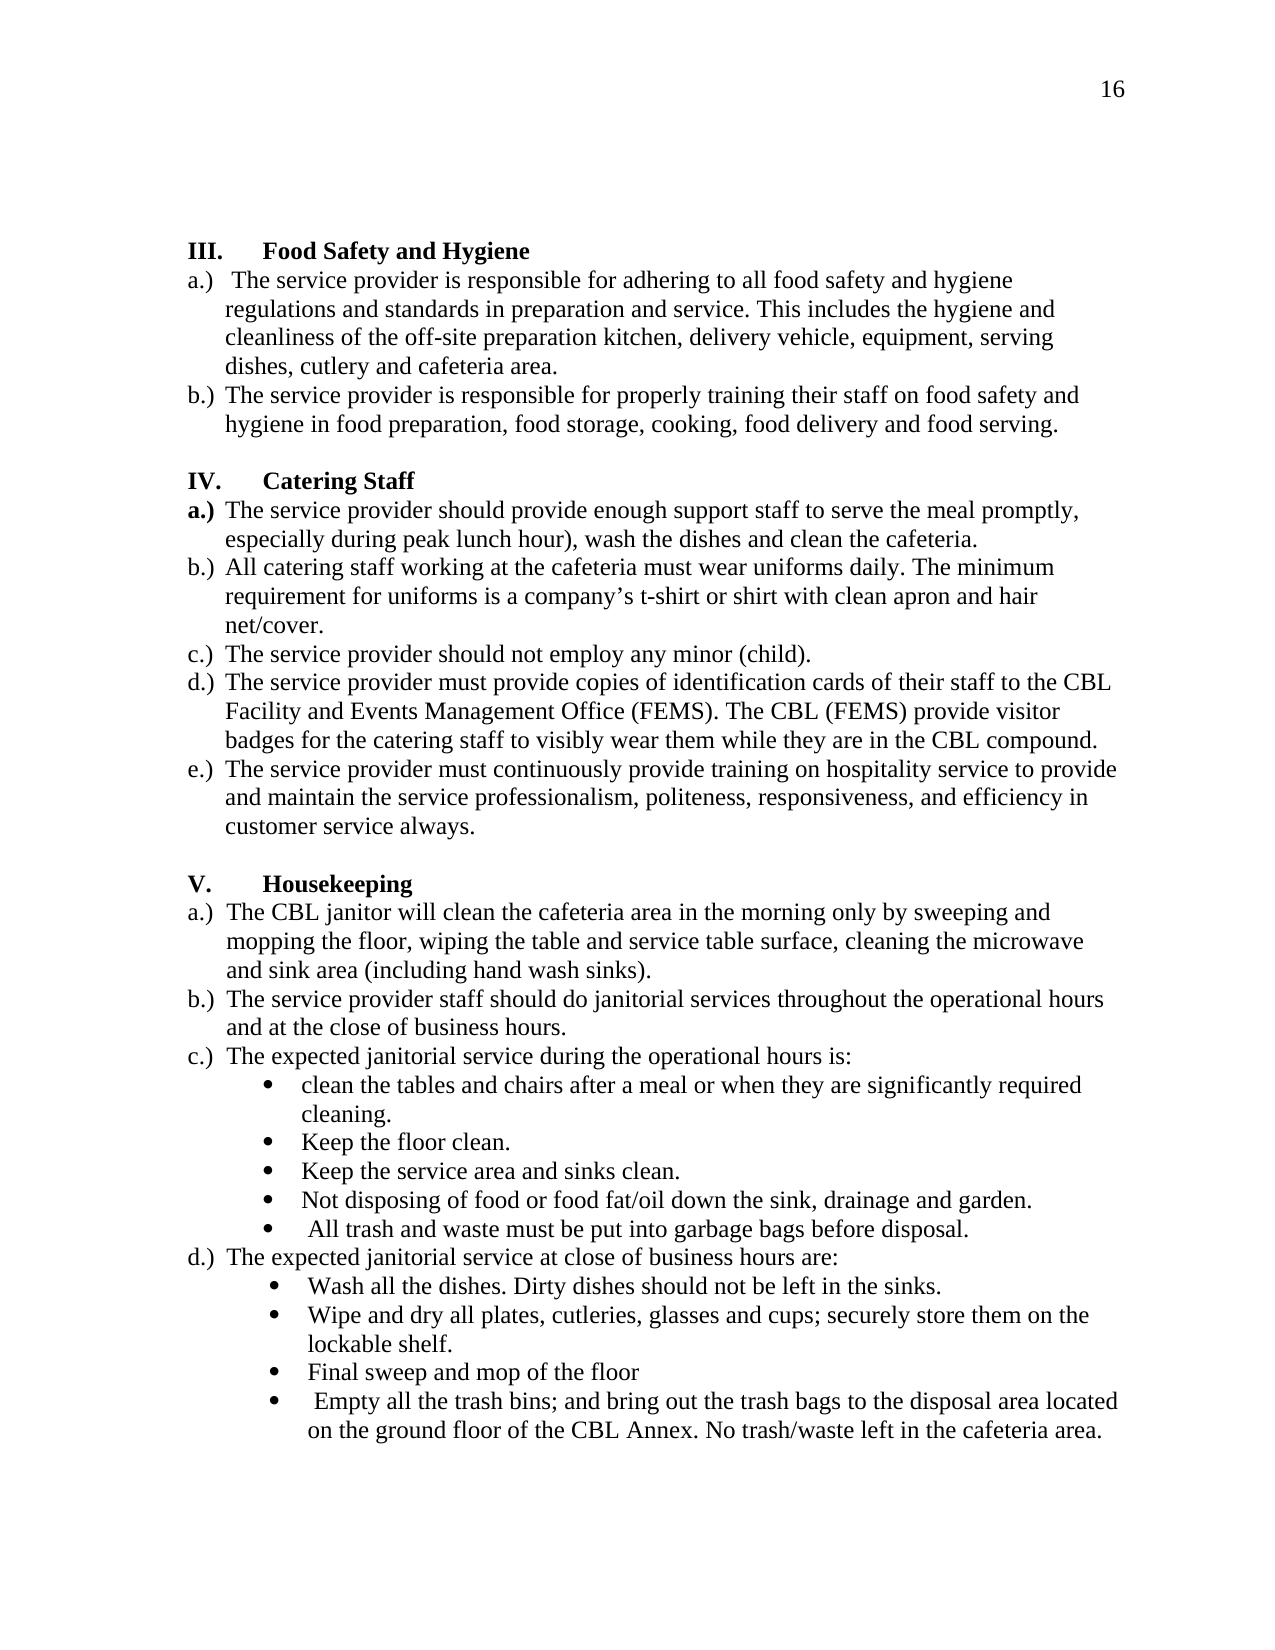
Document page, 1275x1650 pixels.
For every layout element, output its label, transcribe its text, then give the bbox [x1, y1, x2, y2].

list clean the tables and chairs after a meal or when they are significantly required cleaning. [263, 1070, 1125, 1127]
list The service provider staff should do janitorial services throughout the operational hours and at the close of business hours. [187, 984, 1125, 1041]
list Food Safety and Hygiene [187, 236, 1125, 265]
list The expected janitorial service at close of business hours are: [187, 1242, 1125, 1271]
list The service provider must continuously provide training on hospitality service to provide and maintain the service professionalism, politeness, responsiveness, and efficiency in customer service always. [187, 754, 1125, 840]
list Empty all the trash bins; and bring out the trash bags to the disposal area located on the ground floor of the CBL Annex. No trash/waste left in the cafeteria area. [270, 1386, 1125, 1444]
list The CBL janitor will clean the cafeteria area in the morning only by sweeping and mopping the floor, wiping the table and service table surface, cleaning the microwave and sink area (including hand wash sinks). [187, 897, 1125, 984]
list The service provider should not employ any minor (child). [187, 639, 1125, 667]
list The service provider is responsible for adhering to all food safety and hygiene regulations and standards in preparation and service. This includes the hygiene and cleanliness of the off-site preparation kitchen, delivery vehicle, equipment, serving dishes, cutlery and cafeteria area. [187, 265, 1125, 380]
list The expected janitorial service during the operational hours is: [187, 1041, 1125, 1070]
list Keep the service area and sinks clean. [263, 1156, 1125, 1185]
list All trash and waste must be put into garbage bags before disposal. [263, 1214, 1125, 1242]
list The service provider should provide enough support staff to serve the meal promptly, especially during peak lunch hour), wash the dishes and clean the cafeteria. [187, 495, 1125, 552]
list Wipe and dry all plates, cutleries, glasses and cups; securely store them on the lockable shelf. [270, 1300, 1125, 1357]
list Not disposing of food or food fat/oil down the sink, drainage and garden. [263, 1185, 1125, 1214]
list Final sweep and mop of the floor [270, 1357, 1125, 1386]
list Catering Staff [187, 466, 1125, 495]
list Wash all the dishes. Dirty dishes should not be left in the sinks. [270, 1271, 1125, 1300]
list Keep the floor clean. [263, 1127, 1125, 1156]
list All catering staff working at the cafeteria must wear uniforms daily. The minimum requirement for uniforms is a company’s t-shirt or shirt with clean apron and hair net/cover. [187, 552, 1125, 639]
list The service provider must provide copies of identification cards of their staff to the CBL Facility and Events Management Office (FEMS). The CBL (FEMS) provide visitor badges for the catering staff to visibly wear them while they are in the CBL compound. [187, 667, 1125, 754]
list Housekeeping [187, 869, 1125, 897]
list The service provider is responsible for properly training their staff on food safety and hygiene in food preparation, food storage, cooking, food delivery and food serving. [187, 380, 1125, 437]
